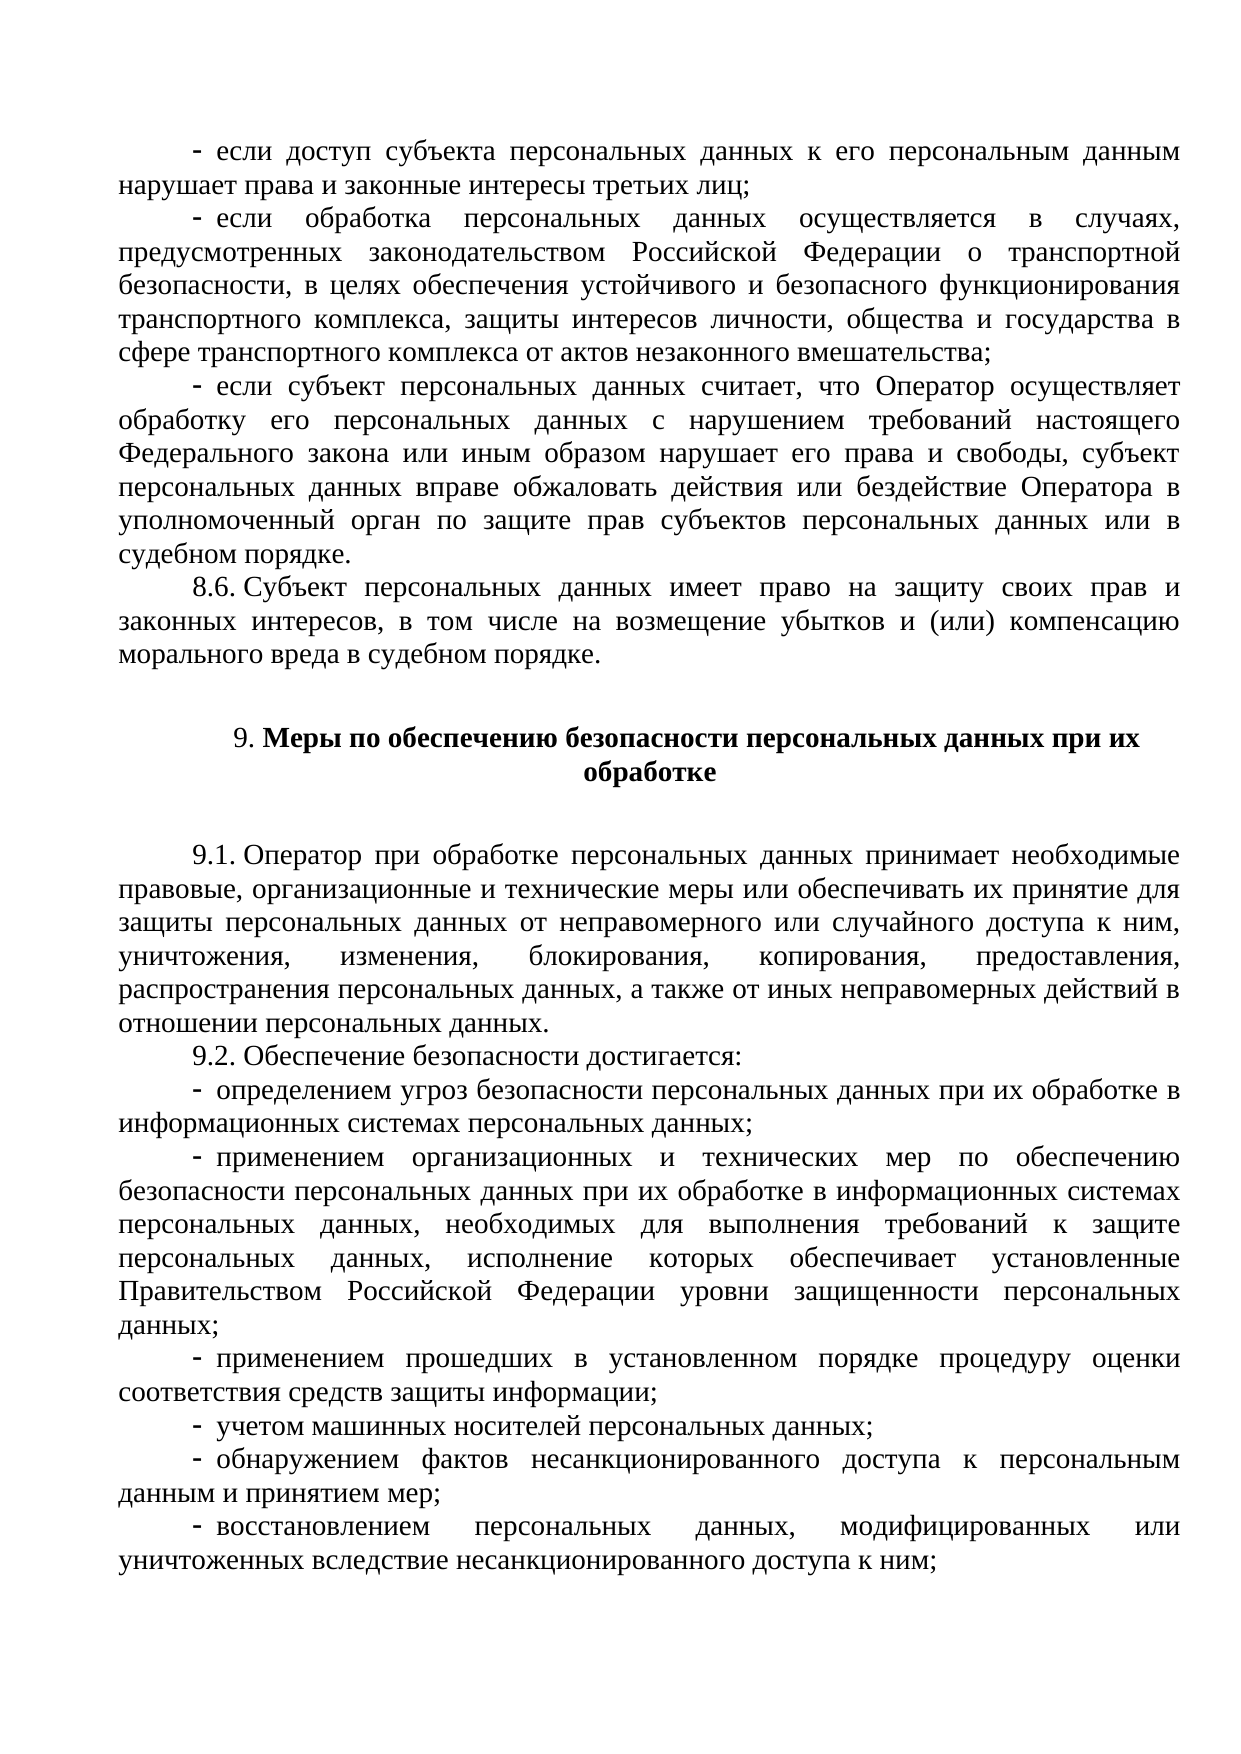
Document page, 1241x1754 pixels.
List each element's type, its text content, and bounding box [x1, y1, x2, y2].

list если обработка персональных данных осуществляется в случаях, предусмотренных законодательством Российской Федерации о транспортной безопасности, в целях обеспечения устойчивого и безопасного функционирования транспортного комплекса, защиты интересов личности, общества и государства в сфере транспортного комплекса от актов незаконного вмешательства; [118, 200, 1181, 368]
list применением организационных и технических мер по обеспечению безопасности персональных данных при их обработке в информационных системах персональных данных, необходимых для выполнения требований к защите персональных данных, исполнение которых обеспечивает установленные Правительством Российской Федерации уровни защищенности персональных данных; [118, 1139, 1181, 1341]
list Меры по обеспечению безопасности персональных данных при их обработке [118, 720, 1181, 787]
list обнаружением фактов несанкционированного доступа к персональным данным и принятием мер; [118, 1441, 1181, 1508]
list определением угроз безопасности персональных данных при их обработке в информационных системах персональных данных; [118, 1072, 1181, 1139]
list если доступ субъекта персональных данных к его персональным данным нарушает права и законные интересы третьих лиц; [118, 133, 1181, 200]
list Обеспечение безопасности достигается: [118, 1038, 1181, 1072]
list Субъект персональных данных имеет право на защиту своих прав и законных интересов, в том числе на возмещение убытков и (или) компенсацию морального вреда в судебном порядке. [118, 569, 1181, 670]
list учетом машинных носителей персональных данных; [118, 1408, 1181, 1441]
list восстановлением персональных данных, модифицированных или уничтоженных вследствие несанкционированного доступа к ним; [118, 1508, 1181, 1576]
list Оператор при обработке персональных данных принимает необходимые правовые, организационные и технические меры или обеспечивать их принятие для защиты персональных данных от неправомерного или случайного доступа к ним, уничтожения, изменения, блокирования, копирования, предоставления, распространения персональных данных, а также от иных неправомерных действий в отношении персональных данных. [118, 837, 1181, 1038]
list если субъект персональных данных считает, что Оператор осуществляет обработку его персональных данных с нарушением требований настоящего Федерального закона или иным образом нарушает его права и свободы, субъект персональных данных вправе обжаловать действия или бездействие Оператора в уполномоченный орган по защите прав субъектов персональных данных или в судебном порядке. [118, 368, 1181, 569]
list применением прошедших в установленном порядке процедуру оценки соответствия средств защиты информации; [118, 1341, 1181, 1408]
